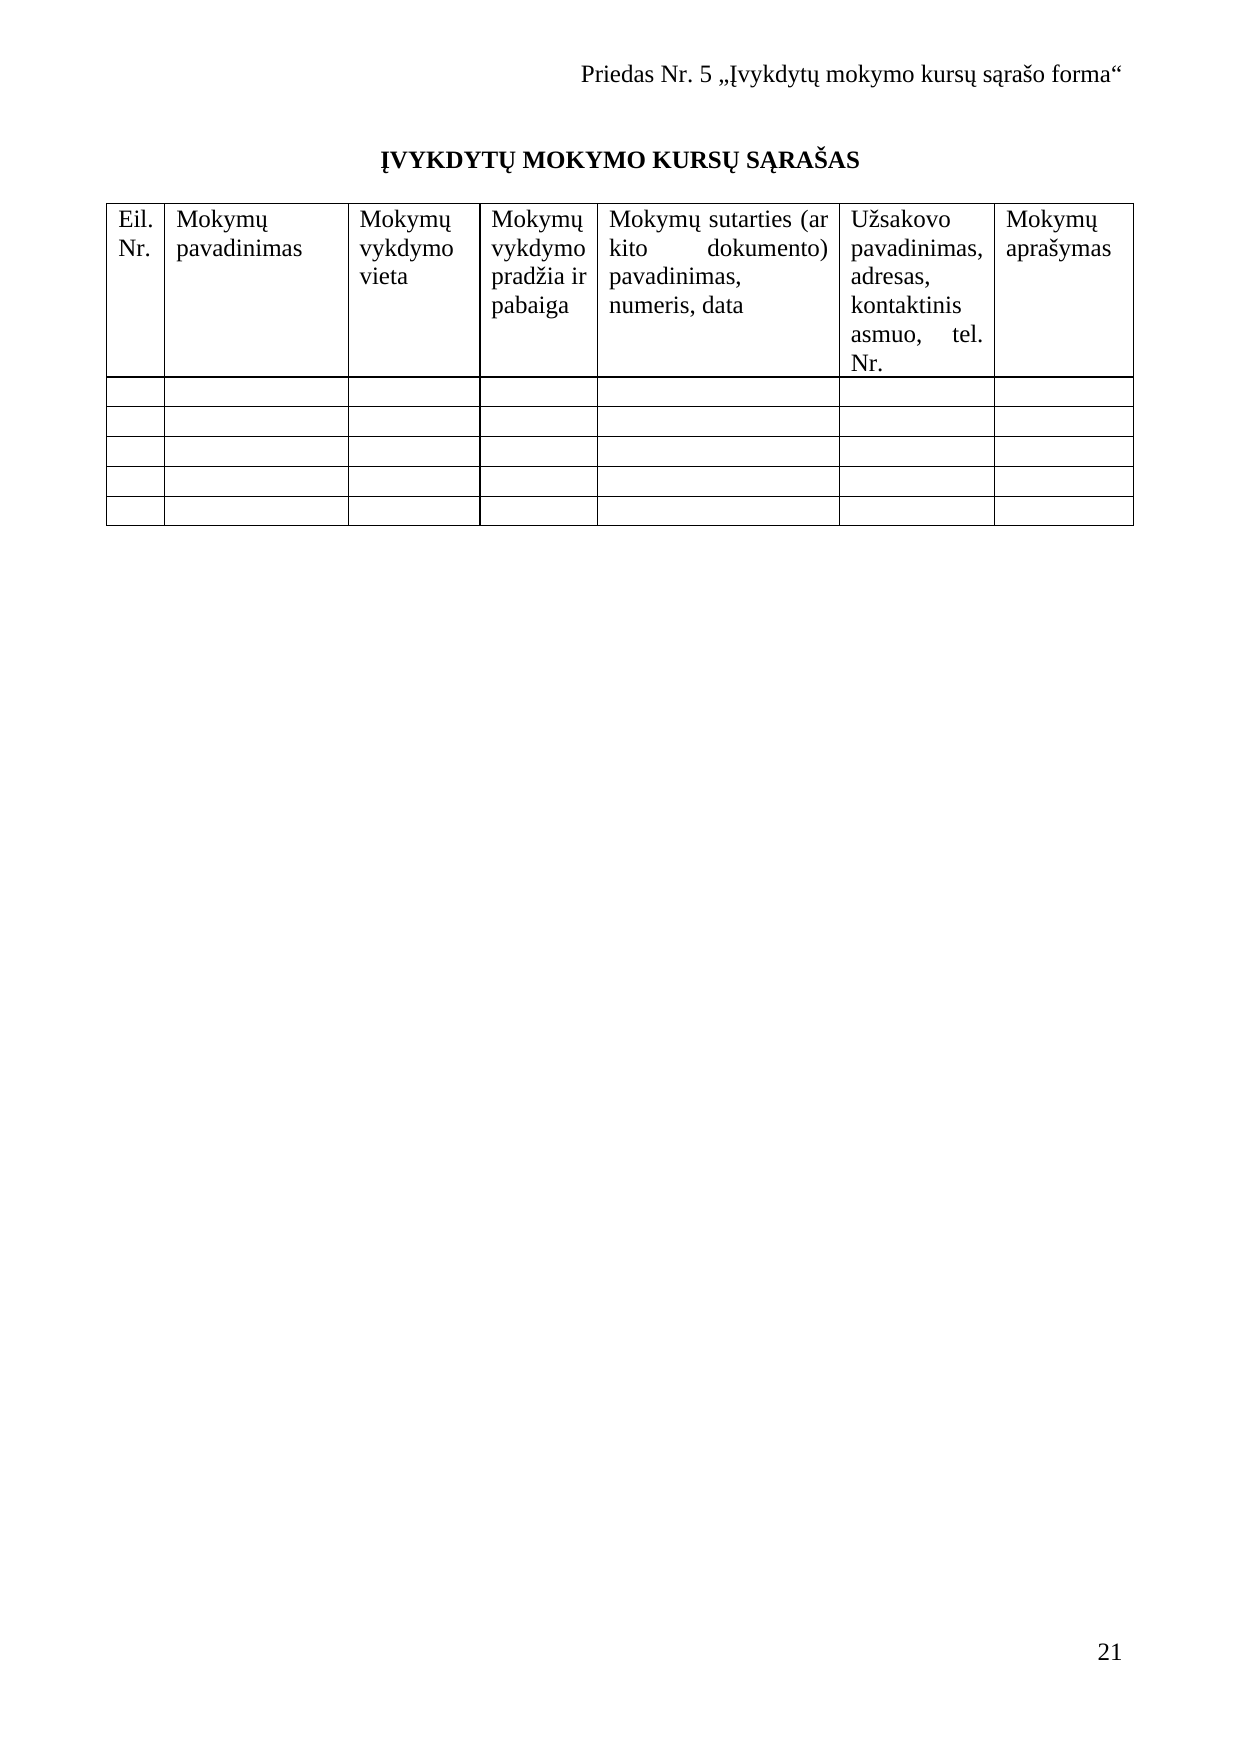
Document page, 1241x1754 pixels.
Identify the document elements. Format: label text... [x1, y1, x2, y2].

table_cell [349, 378, 479, 406]
table_cell [598, 497, 839, 525]
table_header Mokymų pavadinimas [165, 204, 348, 376]
table_cell [107, 437, 164, 466]
table_header Mokymų vykdymo pradžia ir pabaiga [481, 204, 597, 376]
table_cell [165, 467, 348, 496]
table_cell [349, 407, 479, 436]
table_cell [165, 378, 348, 406]
table_cell [840, 437, 994, 466]
table_cell [995, 437, 1133, 466]
table_cell [840, 467, 994, 496]
text Priedas Nr. 5 „Įvykdytų mokymo kursų sąrašo forma“ [118, 59, 1122, 88]
table_header Užsakovo pavadinimas, adresas, kontaktinis asmuo, tel. Nr. [840, 204, 994, 376]
table_cell [349, 467, 479, 496]
table_cell [840, 378, 994, 406]
table_header Mokymų vykdymo vieta [349, 204, 479, 376]
table_header Eil. Nr. [107, 204, 164, 376]
table_cell [995, 467, 1133, 496]
table_cell [481, 467, 597, 496]
table_cell [481, 497, 597, 525]
table_cell [165, 437, 348, 466]
table_cell [598, 467, 839, 496]
table_cell [349, 497, 479, 525]
table_cell [481, 378, 597, 406]
table_cell [165, 497, 348, 525]
table_header Mokymų aprašymas [995, 204, 1133, 376]
table_cell [107, 497, 164, 525]
table_cell [481, 407, 597, 436]
table_cell [481, 437, 597, 466]
table_cell [598, 378, 839, 406]
table_cell [995, 497, 1133, 525]
table_header Mokymų sutarties (ar kito dokumento) pavadinimas, numeris, data [598, 204, 839, 376]
text ĮVYKDYTŲ MOKYMO KURSŲ SĄRAŠAS [118, 145, 1122, 174]
table_cell [107, 407, 164, 436]
table_cell [349, 437, 479, 466]
table_cell [107, 378, 164, 406]
table_cell [995, 378, 1133, 406]
table_cell [598, 437, 839, 466]
table_cell [165, 407, 348, 436]
table_cell [840, 497, 994, 525]
table_cell [995, 407, 1133, 436]
table_cell [598, 407, 839, 436]
table_cell [107, 467, 164, 496]
table_cell [840, 407, 994, 436]
